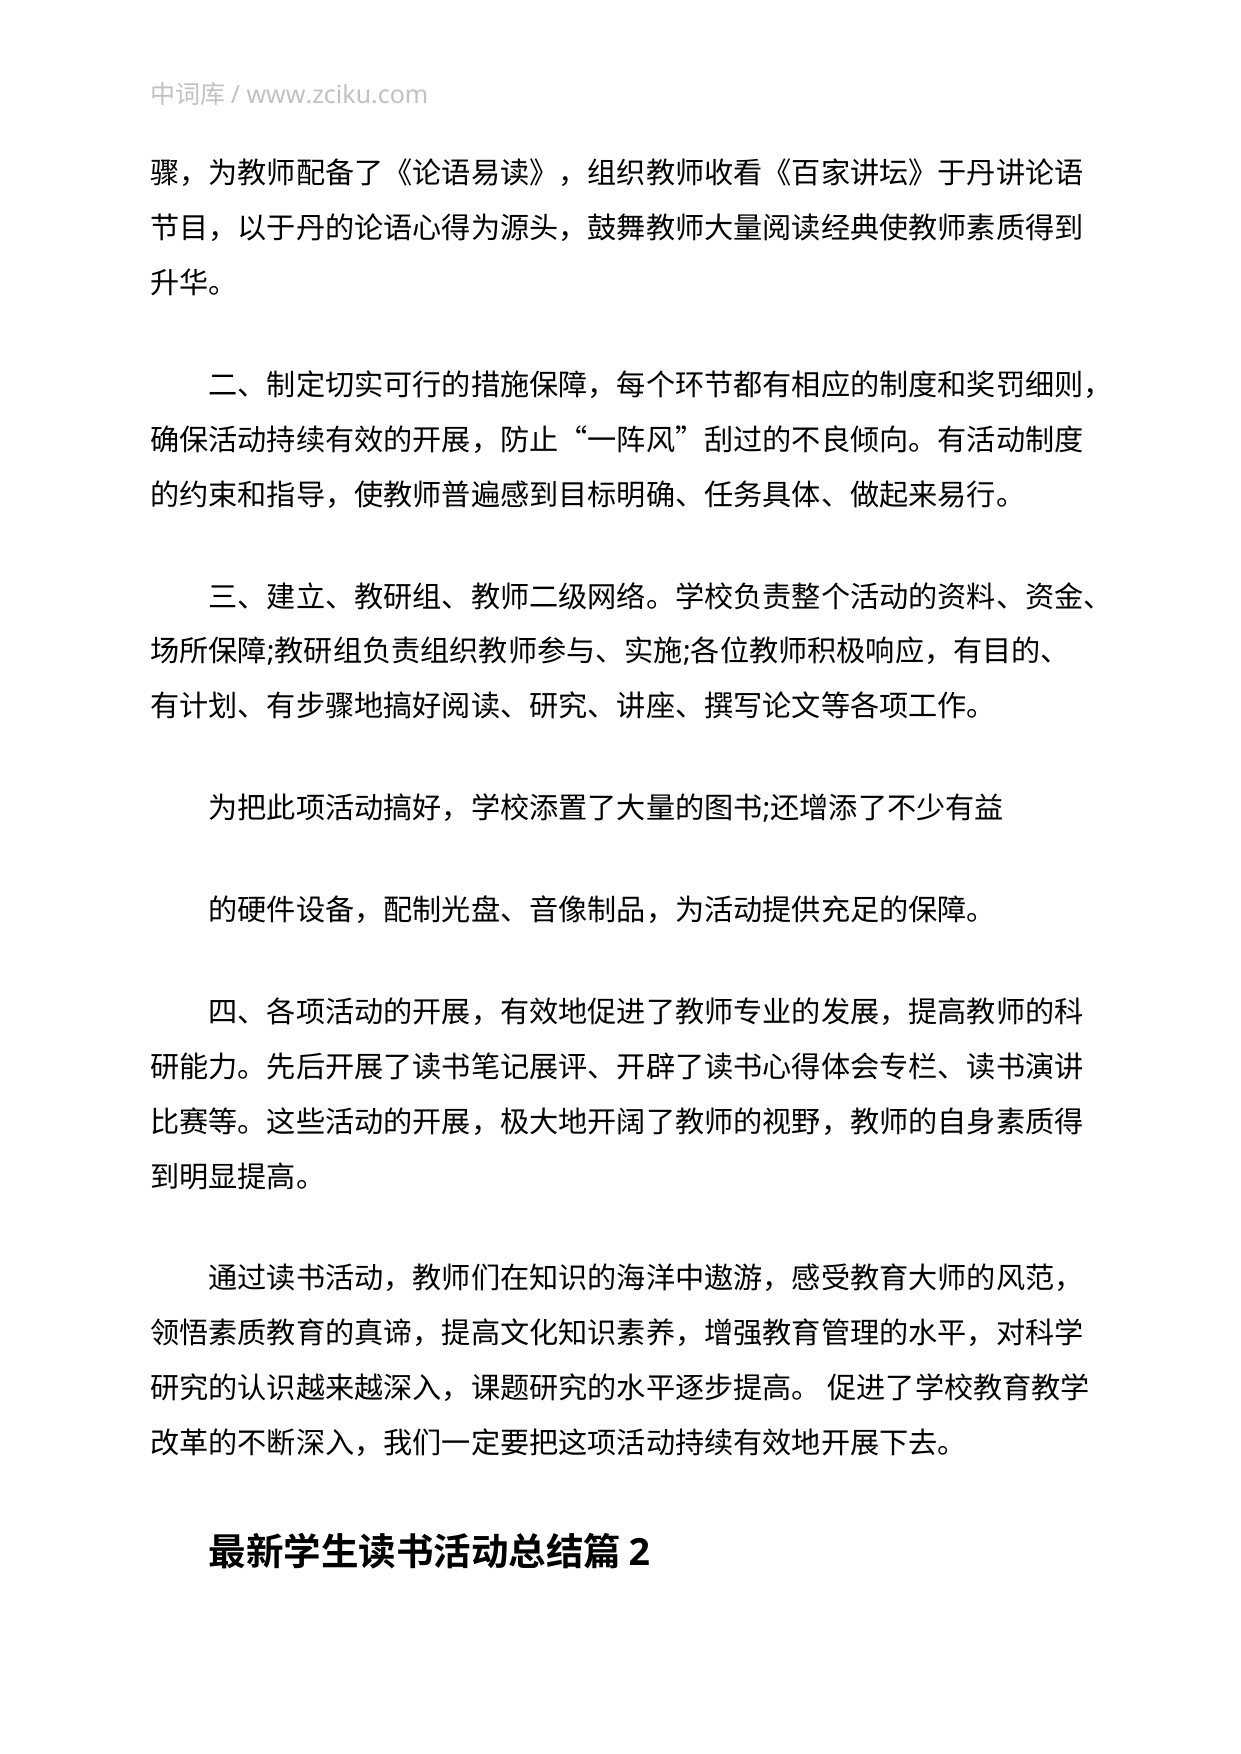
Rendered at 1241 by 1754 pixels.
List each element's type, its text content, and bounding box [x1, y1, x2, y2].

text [150, 150, 1090, 302]
text 最新学生读书活动总结篇2 [150, 1521, 1090, 1576]
text 为把此项活动搞好，学校添置了大量的图书;还增添了不少有益 [150, 785, 1090, 827]
text 三、建立、教研组、教师二级网络。学校负责整个活动的资料、资金、场所保障;教研组负责组织教师参与、实施;各位教师积极响应，有目的、有计划、有步骤地搞好阅读、研究、讲座、撰写论文等各项工作。 [150, 573, 1090, 725]
text 二、制定切实可行的措施保障，每个环节都有相应的制度和奖罚细则，确保活动持续有效的开展，防止“一阵风”刮过的不良倾向。有活动制度的约束和指导，使教师普遍感到目标明确、任务具体、做起来易行。 [150, 362, 1090, 514]
text 的硬件设备，配制光盘、音像制品，为活动提供充足的保障。 [150, 887, 1090, 929]
text 四、各项活动的开展，有效地促进了教师专业的发展，提高教师的科研能力。先后开展了读书笔记展评、开辟了读书心得体会专栏、读书演讲比赛等。这些活动的开展，极大地开阔了教师的视野，教师的自身素质得到明显提高。 [150, 988, 1090, 1196]
text 通过读书活动，教师们在知识的海洋中遨游，感受教育大师的风范，领悟素质教育的真谛，提高文化知识素养，增强教育管理的水平，对科学研究的认识越来越深入，课题研究的水平逐步提高。 促进了学校教育教学改革的不断深入，我们一定要把这项活动持续有效地开展下去。 [150, 1255, 1090, 1462]
